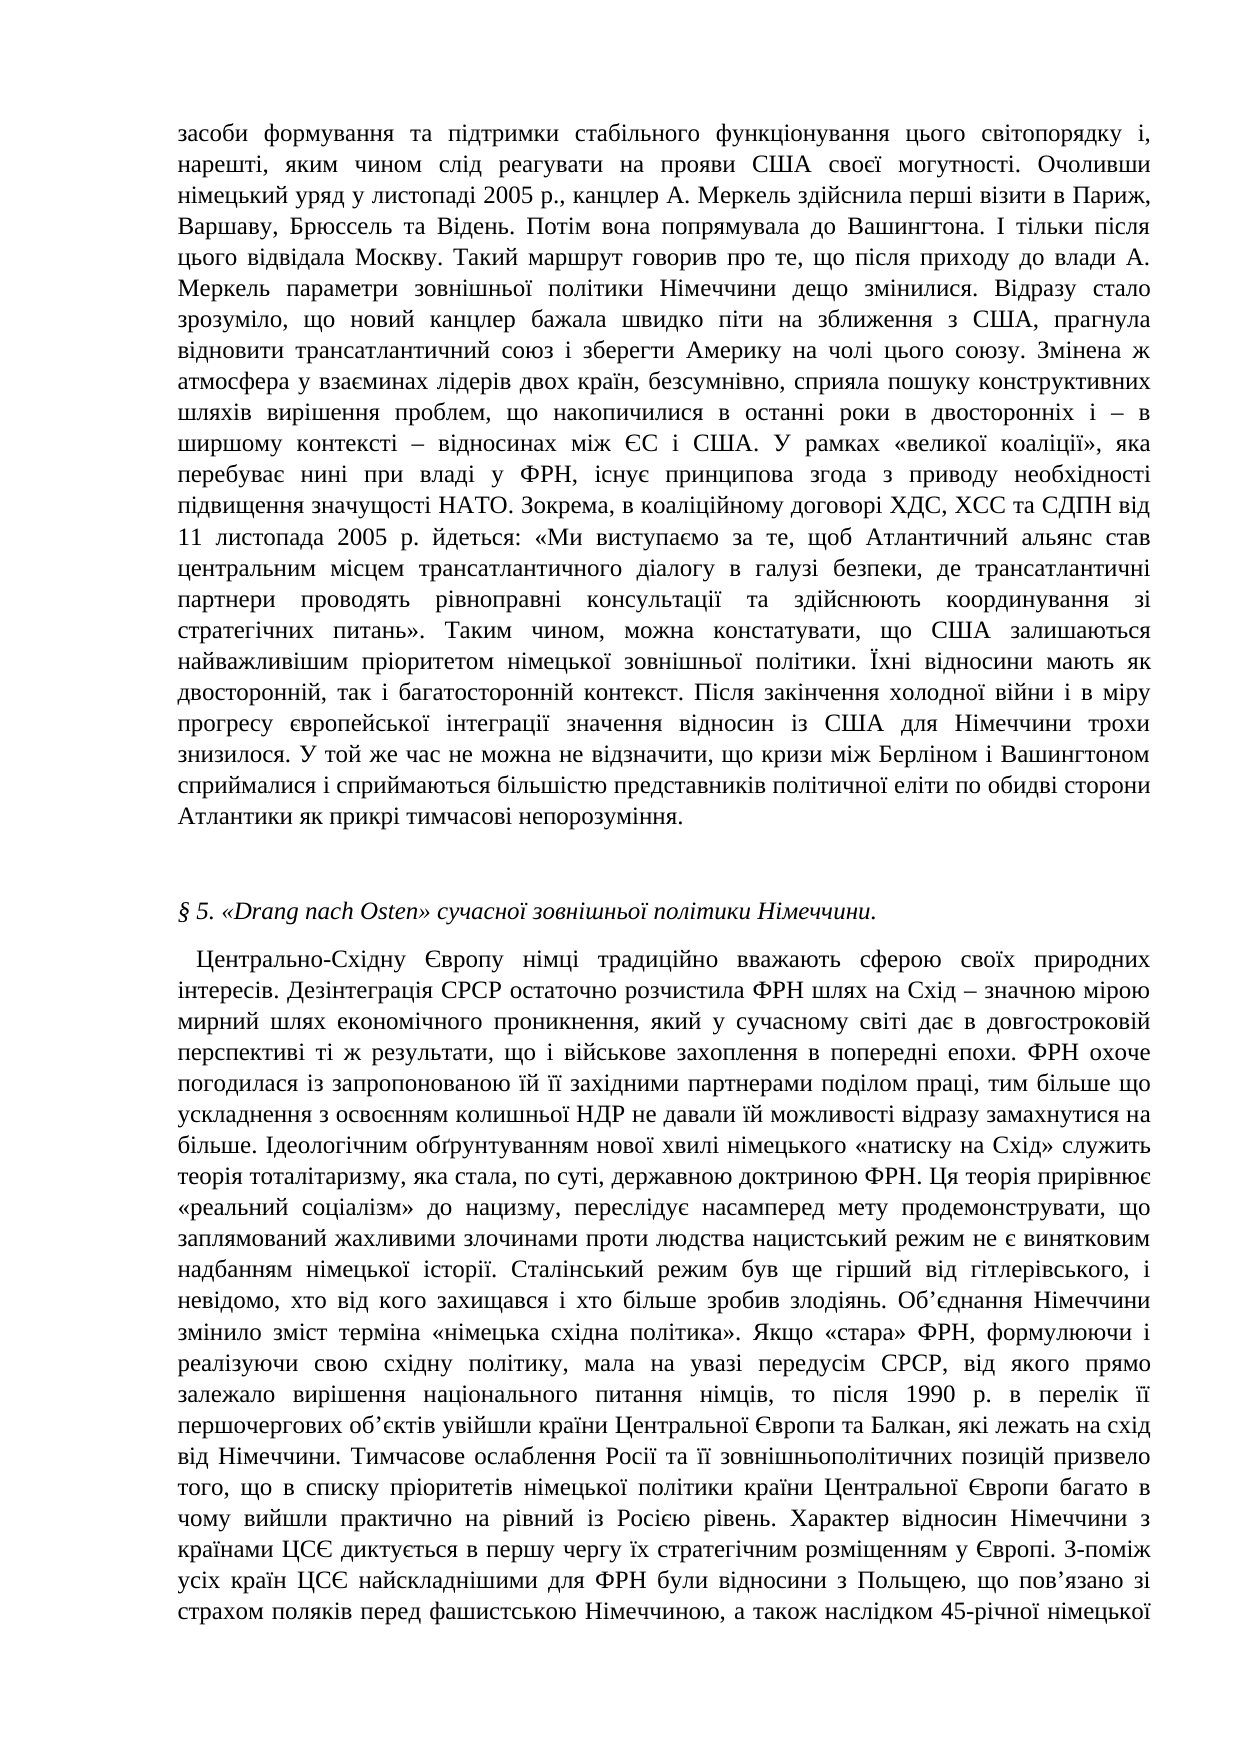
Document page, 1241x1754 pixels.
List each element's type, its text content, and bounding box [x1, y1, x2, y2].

text § 5. «Drang nach Osten» сучасної зовнішньої політики Німеччини. [177, 896, 1152, 925]
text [177, 118, 1152, 830]
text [177, 944, 1152, 1625]
